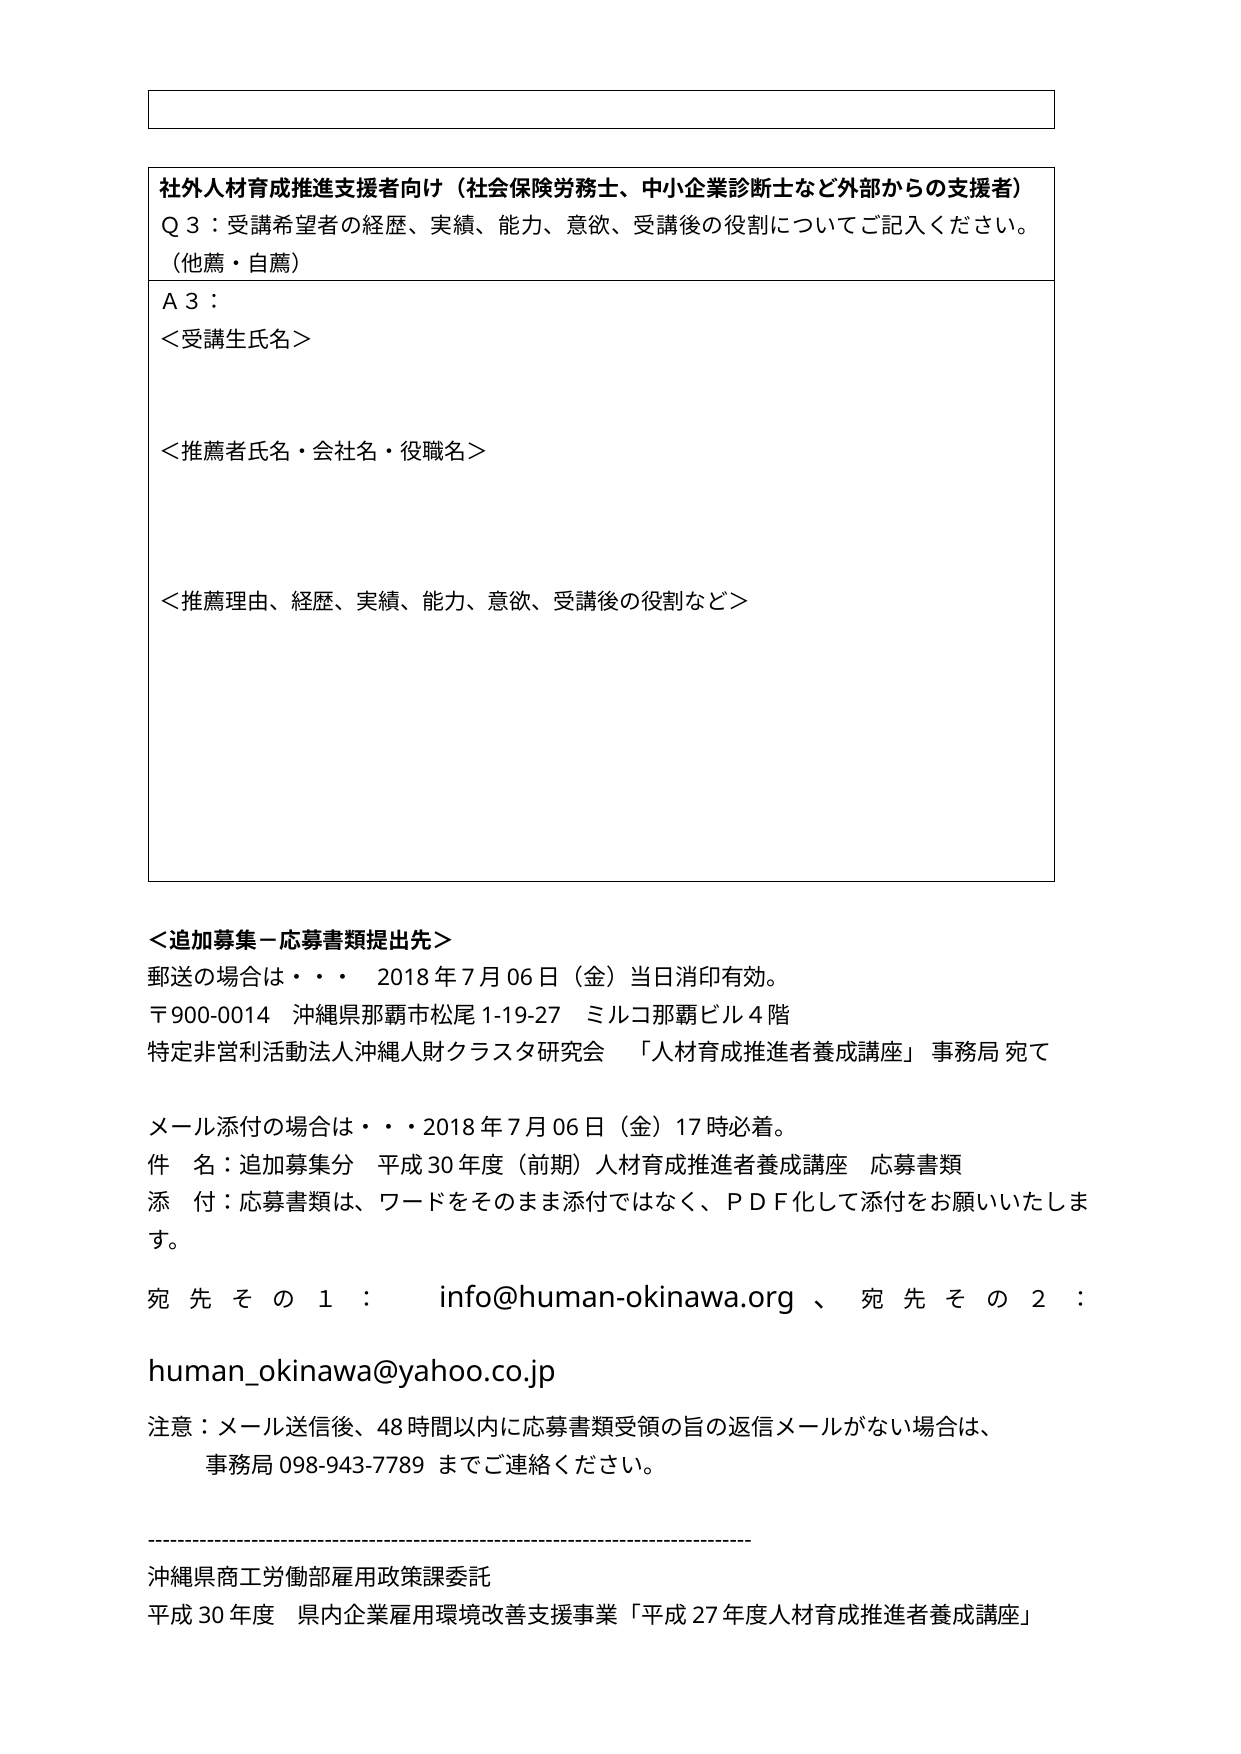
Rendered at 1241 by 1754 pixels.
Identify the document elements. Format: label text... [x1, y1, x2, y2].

text 沖縄県商工労働部雇用政策課委託 [148, 1557, 1092, 1595]
text 〒900-0014 沖縄県那覇市松尾1-19-27 ミルコ那覇ビル４階 [148, 995, 1092, 1032]
table_header 社外人材育成推進支援者向け（社会保険労務士、中小企業診断士など外部からの支援者） Ｑ３：受講希望者の経歴、実績、能力、意欲、受講後の役割についてご記入ください。（他薦・自薦） [149, 168, 1054, 280]
text 件 名：追加募集分 平成30年度（前期）人材育成推進者養成講座 応募書類 [148, 1145, 1092, 1182]
text 宛先その１： info@human-okinawa.org、宛先その２： human_okinawa@yahoo.co.jp [148, 1257, 1092, 1407]
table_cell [149, 91, 1054, 128]
table_cell Ａ３： ＜受講生氏名＞ ＜推薦者氏名・会社名・役職名＞ ＜推薦理由、経歴、実績、能力、意欲、受講後の役割など＞ [149, 281, 1054, 881]
text 平成30年度 県内企業雇用環境改善支援事業「平成27年度人材育成推進者養成講座」 [148, 1595, 1092, 1632]
text ---------------------------------------------------------------------------------- [148, 1520, 1092, 1557]
text メール添付の場合は・・・2018年7月06日（金）17時必着。 [148, 1107, 1092, 1145]
text 郵送の場合は・・・ 2018年7月06日（金）当日消印有効。 [148, 957, 1092, 995]
text 事務局 098-943-7789 までご連絡ください。 [148, 1445, 1092, 1482]
text 注意：メール送信後、48時間以内に応募書類受領の旨の返信メールがない場合は、 [148, 1407, 1092, 1445]
text 特定非営利活動法人沖縄人財クラスタ研究会 「人材育成推進者養成講座」 事務局 宛て [148, 1032, 1092, 1070]
text ＜追加募集－応募書類提出先＞ [148, 920, 1092, 957]
text 添 付：応募書類は、ワードをそのまま添付ではなく、ＰＤＦ化して添付をお願いいたします。 [148, 1182, 1092, 1257]
